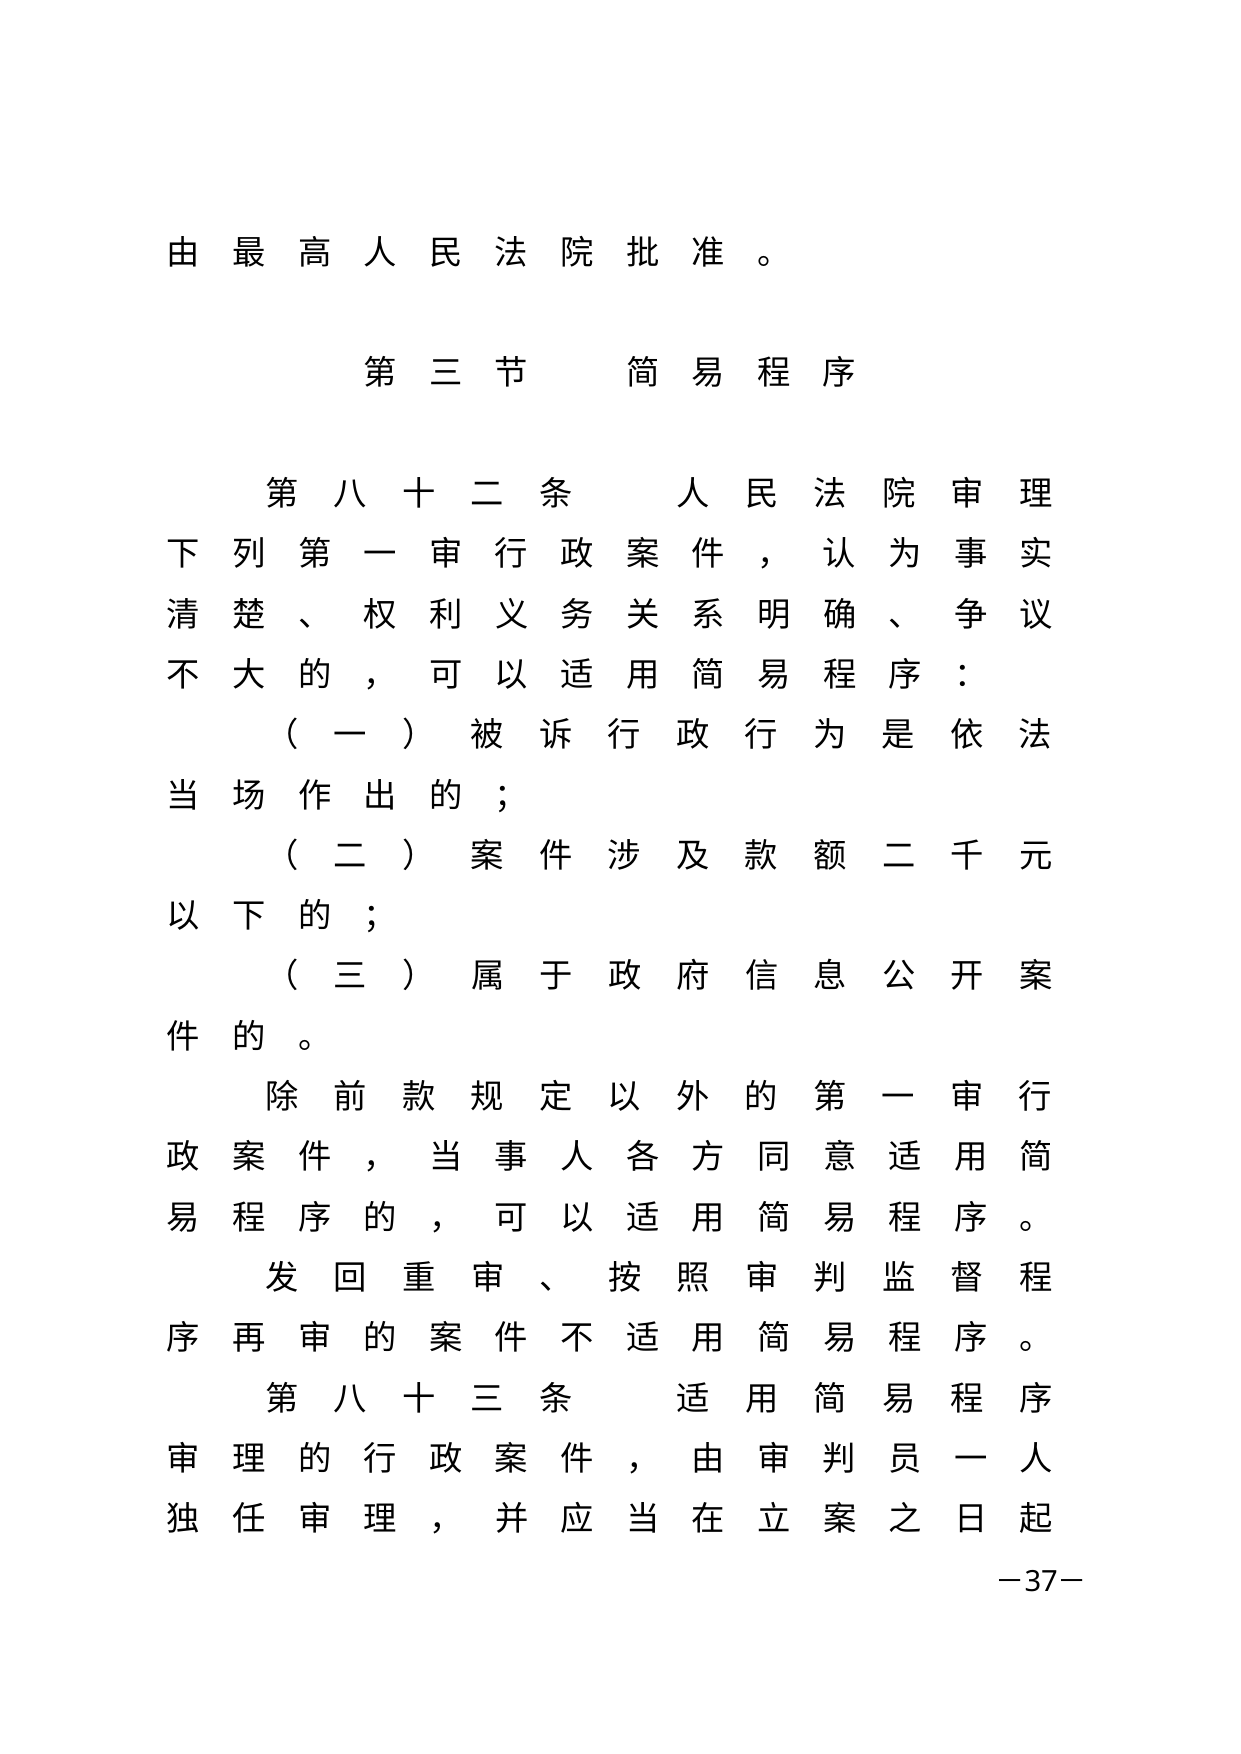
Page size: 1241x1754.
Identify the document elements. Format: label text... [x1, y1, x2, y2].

text （二）案件涉及款额二千元以下的； [167, 823, 1085, 943]
text 第八十三条 适用简易程序审理的行政案件，由审判员一人独任审理，并应当在立案之日起四十五日内审结。 [167, 1365, 1085, 1546]
text 第八十一条 人民法院应当在立案之日起六个月内作出第一审判决。有特殊情况需要延长的，由高级人民法院批准，高级人民法院审理第一审案件需要延长的，由最高人民法院批准。 [167, 219, 1085, 280]
text （三）属于政府信息公开案件的。 [167, 943, 1085, 1064]
text 第三节 简易程序 [167, 340, 1085, 400]
text （一）被诉行政行为是依法当场作出的； [167, 702, 1085, 823]
text 第八十二条 人民法院审理下列第一审行政案件，认为事实清楚、权利义务关系明确、争议不大的，可以适用简易程序： [167, 461, 1085, 702]
text 发回重审、按照审判监督程序再审的案件不适用简易程序。 [167, 1245, 1085, 1365]
text 除前款规定以外的第一审行政案件，当事人各方同意适用简易程序的，可以适用简易程序。 [167, 1064, 1085, 1245]
